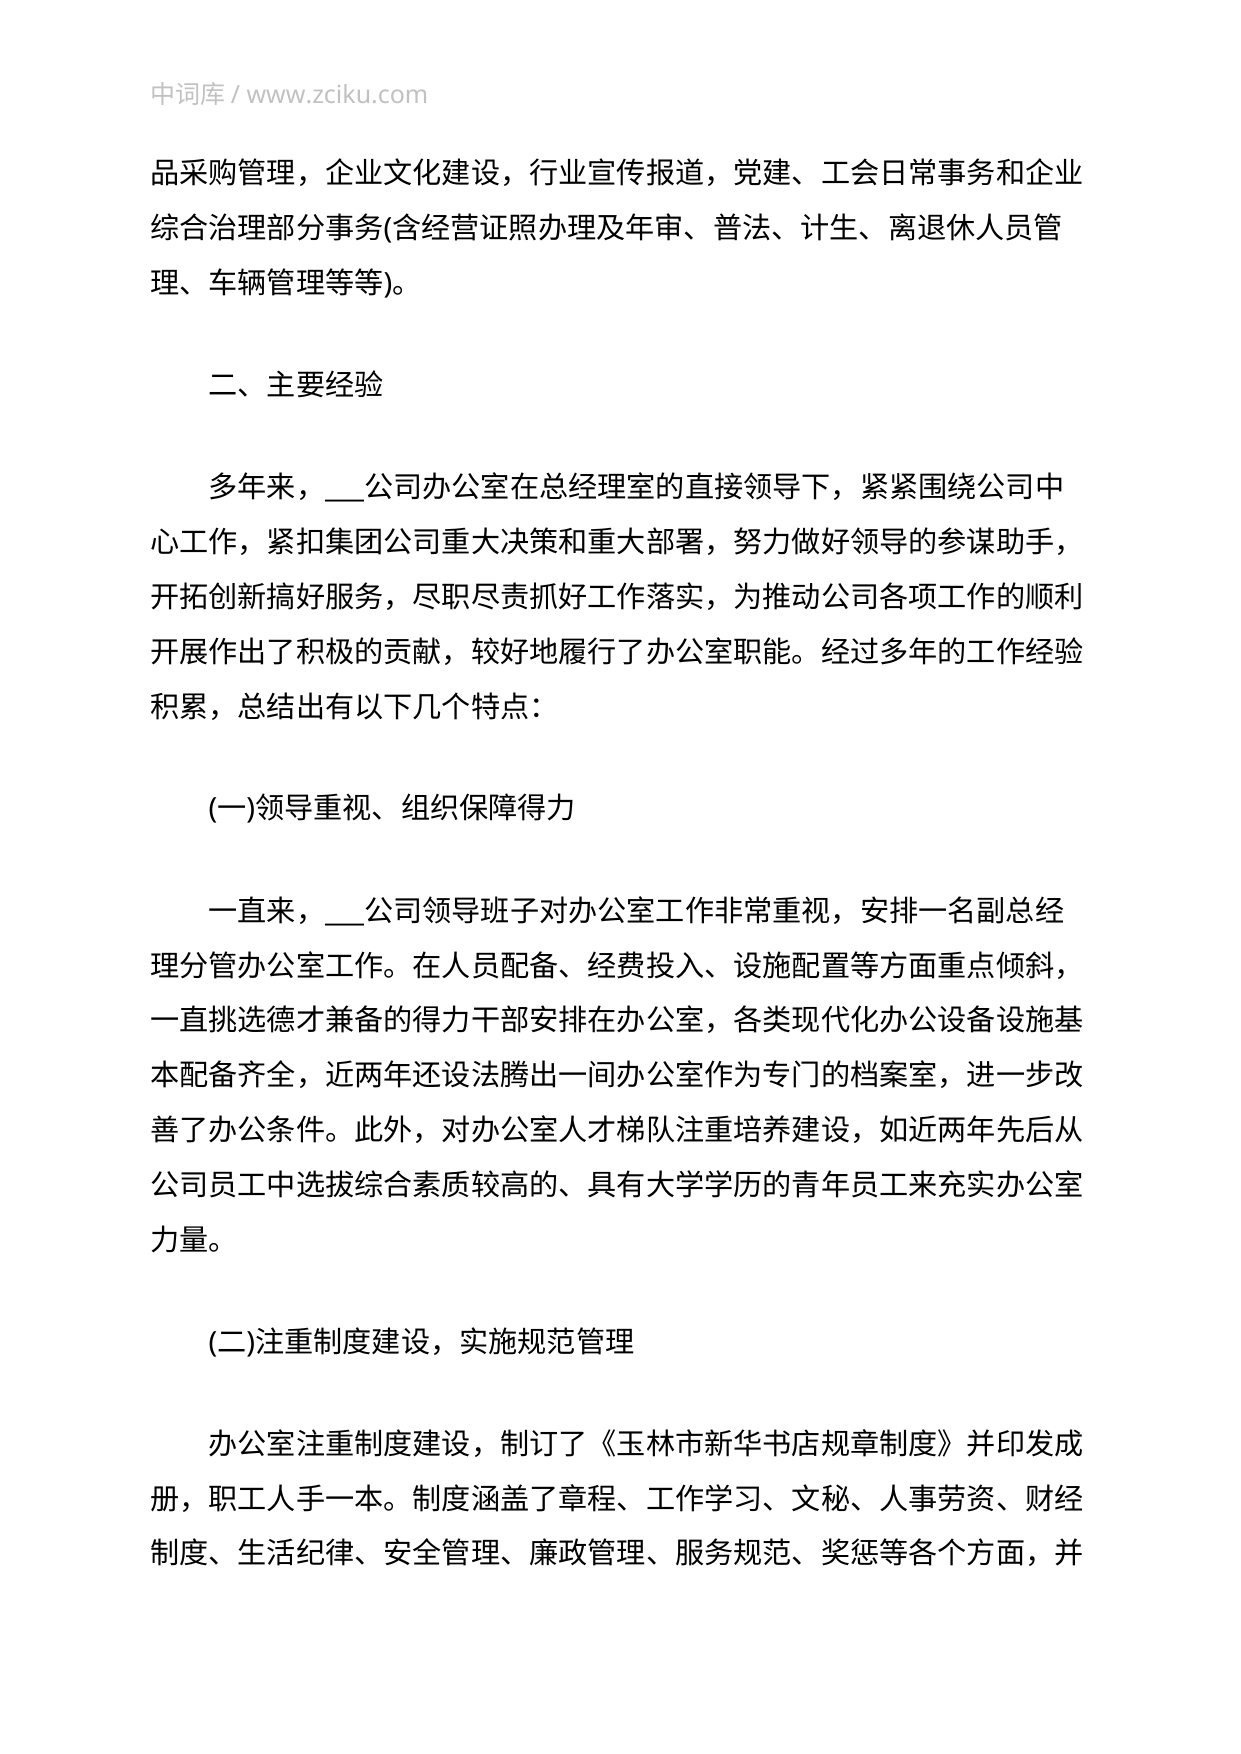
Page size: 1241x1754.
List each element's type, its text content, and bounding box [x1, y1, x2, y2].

text (一)领导重视、组织保障得力 [150, 785, 1090, 827]
text 一直来，___公司领导班子对办公室工作非常重视，安排一名副总经理分管办公室工作。在人员配备、经费投入、设施配置等方面重点倾斜，一直挑选德才兼备的得力干部安排在办公室，各类现代化办公设备设施基本配备齐全，近两年还设法腾出一间办公室作为专门的档案室，进一步改善了办公条件。此外，对办公室人才梯队注重培养建设，如近两年先后从公司员工中选拔综合素质较高的、具有大学学历的青年员工来充实办公室力量。 [150, 887, 1090, 1259]
text (二)注重制度建设，实施规范管理 [150, 1318, 1090, 1361]
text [150, 150, 1090, 302]
text 多年来，___公司办公室在总经理室的直接领导下，紧紧围绕公司中心工作，紧扣集团公司重大决策和重大部署，努力做好领导的参谋助手，开拓创新搞好服务，尽职尽责抓好工作落实，为推动公司各项工作的顺利开展作出了积极的贡献，较好地履行了办公室职能。经过多年的工作经验积累，总结出有以下几个特点： [150, 464, 1090, 726]
text 二、主要经验 [150, 362, 1090, 404]
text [150, 1420, 1090, 1572]
